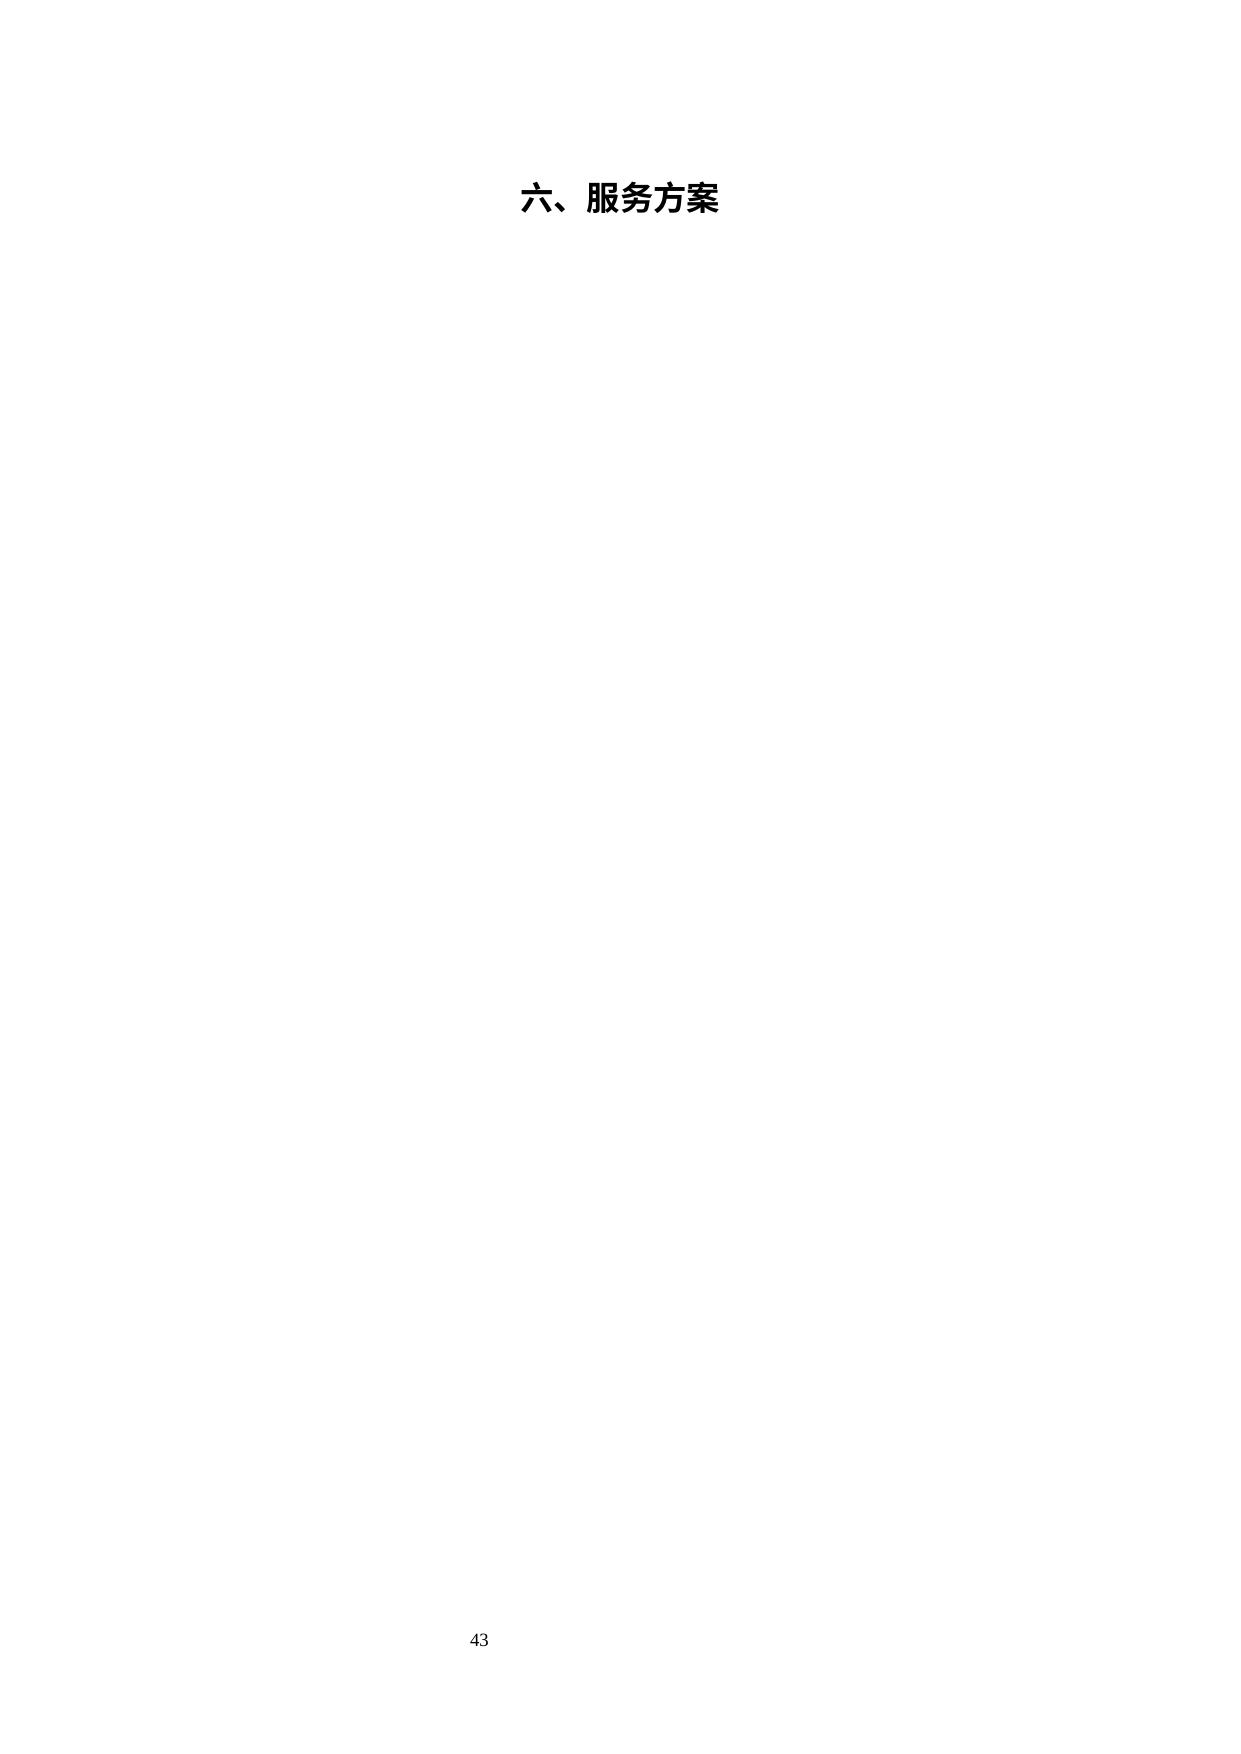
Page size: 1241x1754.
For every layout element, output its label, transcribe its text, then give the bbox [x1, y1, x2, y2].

text 六、服务方案 [187, 163, 1052, 228]
